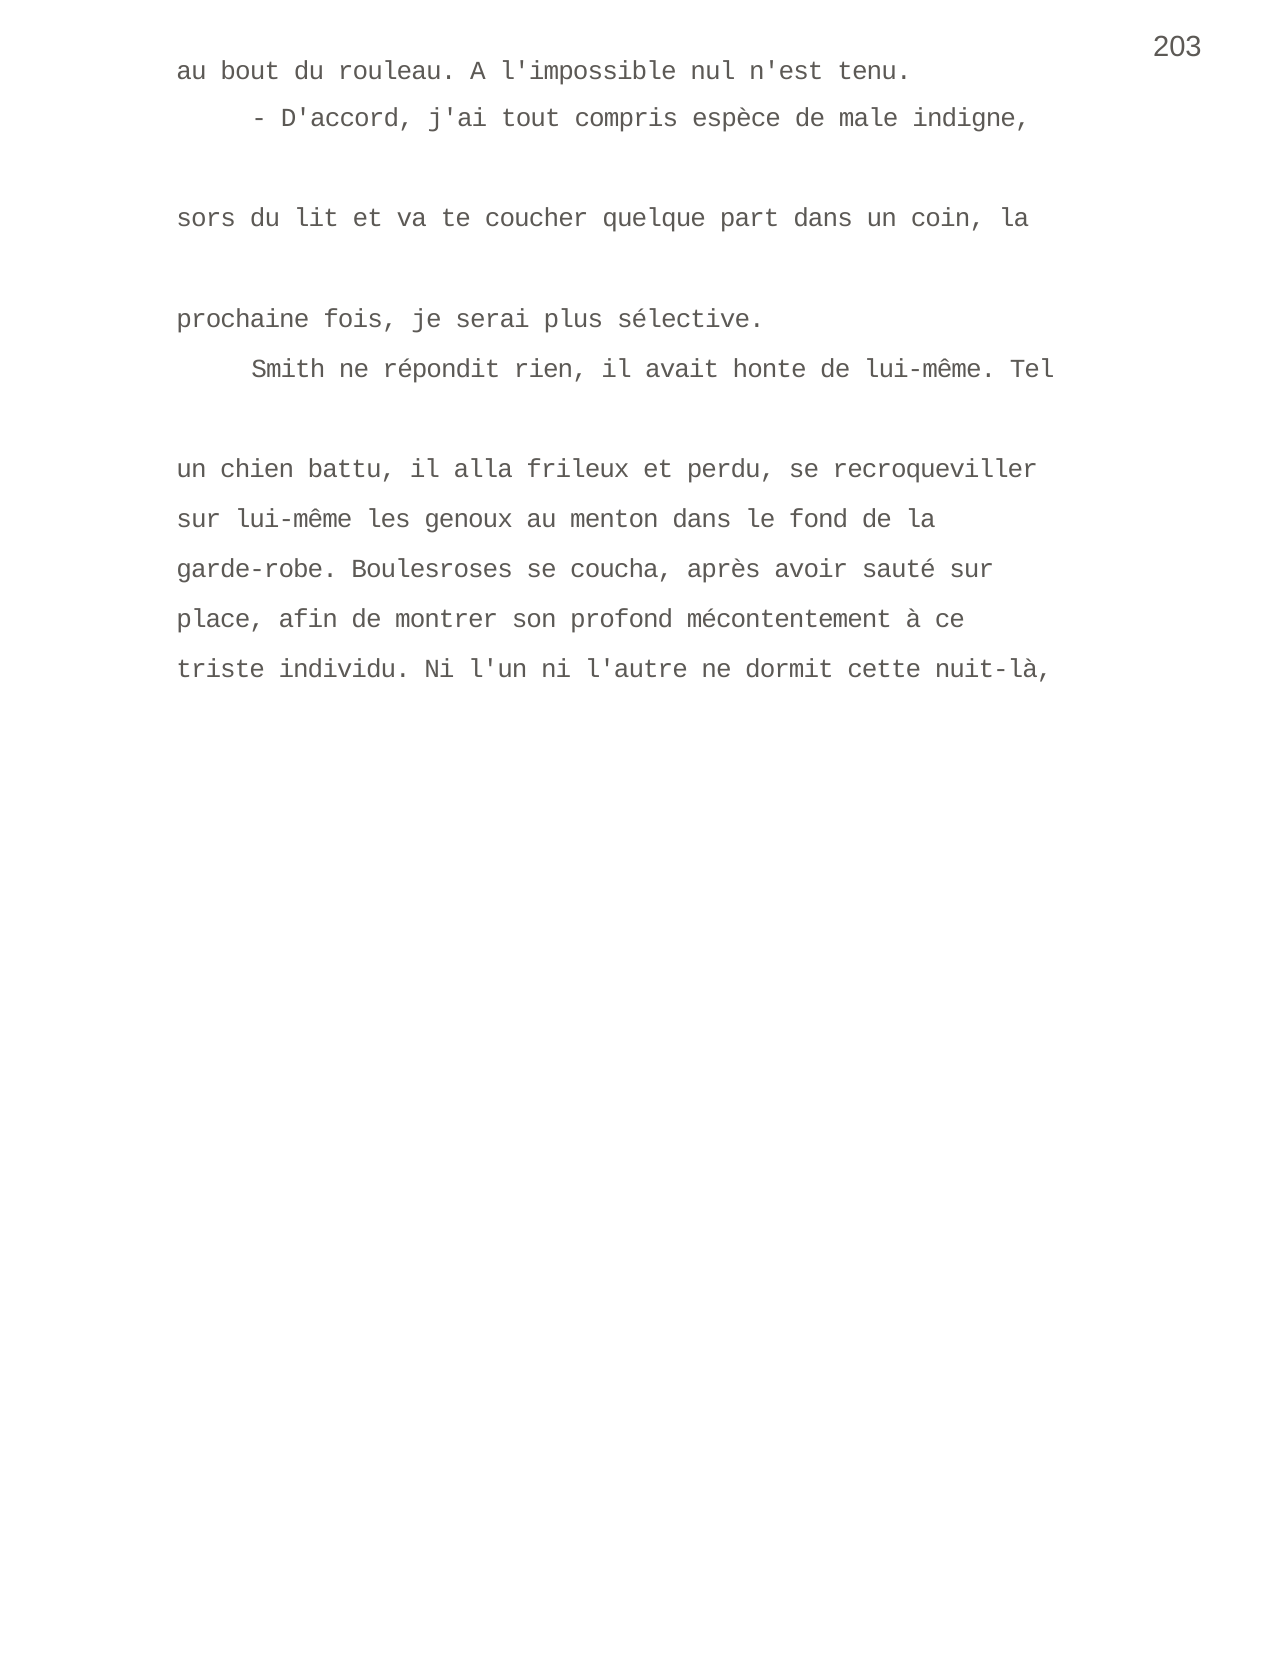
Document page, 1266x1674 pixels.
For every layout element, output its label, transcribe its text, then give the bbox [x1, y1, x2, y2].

text au bout du rouleau. A l'impossible nul n'est tenu. [176, 59, 1069, 85]
text - D'accord, j'ai tout compris espèce de male indigne, sors du lit et va te coucher quelque part dans un coin, la prochaine fois, je serai plus sélective. [176, 86, 1031, 337]
text Smith ne répondit rien, il avait honte de lui-même. Tel un chien battu, il alla frileux et perdu, se recroqueviller sur lui-même les genoux au menton dans le fond de la garde-robe. Boulesroses se coucha, après avoir sauté sur place, afin de montrer son profond mécontentement à ce triste individu. Ni l'un ni l'autre ne dormit cette nuit-là, Smith fut torturé par les remords, tandis que Boulesroses chercha la solution à ses mésaventures sexuelles. [176, 337, 1061, 688]
